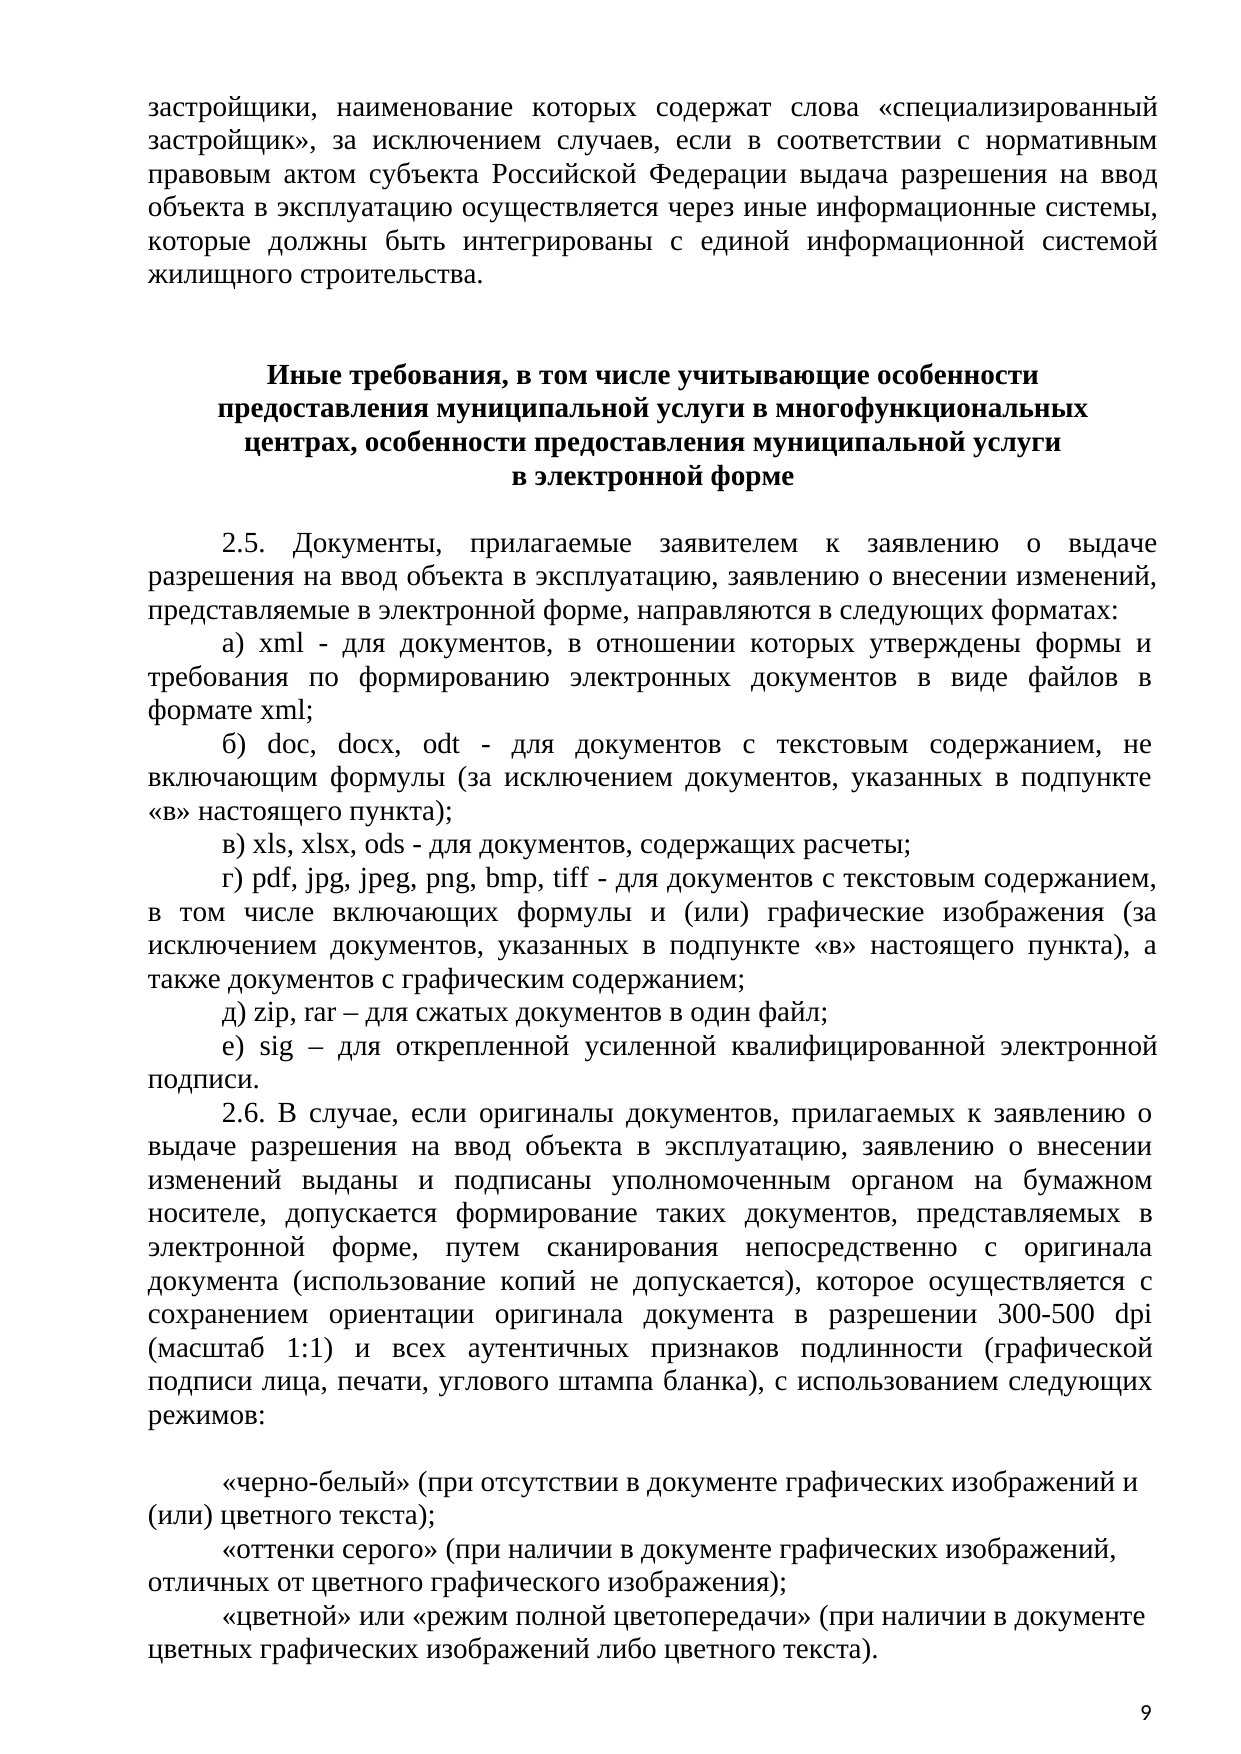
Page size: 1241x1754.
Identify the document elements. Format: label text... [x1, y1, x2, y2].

text центрах, особенности предоставления муниципальной услуги [154, 424, 1152, 458]
text г) pdf, jpg, jpeg, png, bmp, tiff - для документов с текстовым содержанием, в том числе включающих формулы и (или) графические изображения (за исключением документов, указанных в подпункте «в» настоящего пункта), а также документов с графическим содержанием; [148, 860, 1158, 994]
text «цветной» или «режим полной цветопередачи» (при наличии в документе цветных графических изображений либо цветного текста). [148, 1598, 1158, 1665]
text а) xml - для документов, в отношении которых утверждены формы и требования по формированию электронных документов в виде файлов в формате xml; [148, 625, 1153, 726]
text Иные требования, в том числе учитывающие особенности [154, 357, 1152, 391]
text 2.5. Документы, прилагаемые заявителем к заявлению о выдаче разрешения на ввод объекта в эксплуатацию, заявлению о внесении изменений, представляемые в электронной форме, направляются в следующих форматах: [148, 525, 1158, 625]
text е) sig – для открепленной усиленной квалифицированной электронной подписи. [148, 1028, 1159, 1095]
text предоставления муниципальной услуги в многофункциональных [154, 391, 1152, 424]
text «черно-белый» (при отсутствии в документе графических изображений и (или) цветного текста); [148, 1464, 1159, 1531]
text в) xls, xlsx, ods - для документов, содержащих расчеты; [222, 827, 1154, 860]
text в электронной форме [154, 458, 1152, 491]
text д) zip, rar – для сжатых документов в один файл; [222, 994, 1154, 1028]
text «оттенки серого» (при наличии в документе графических изображений, отличных от цветного графического изображения); [148, 1531, 1158, 1598]
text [148, 89, 1158, 290]
text 2.6. В случае, если оригиналы документов, прилагаемых к заявлению о выдаче разрешения на ввод объекта в эксплуатацию, заявлению о внесении изменений выданы и подписаны уполномоченным органом на бумажном носителе, допускается формирование таких документов, представляемых в электронной форме, путем сканирования непосредственно с оригинала документа (использование копий не допускается), которое осуществляется с сохранением ориентации оригинала документа в разрешении 300-500 dpi (масштаб 1:1) и всех аутентичных признаков подлинности (графической подписи лица, печати, углового штампа бланка), с использованием следующих режимов: [148, 1095, 1153, 1430]
text б) doc, docx, odt - для документов с текстовым содержанием, не включающим формулы (за исключением документов, указанных в подпункте «в» настоящего пункта); [148, 726, 1153, 827]
